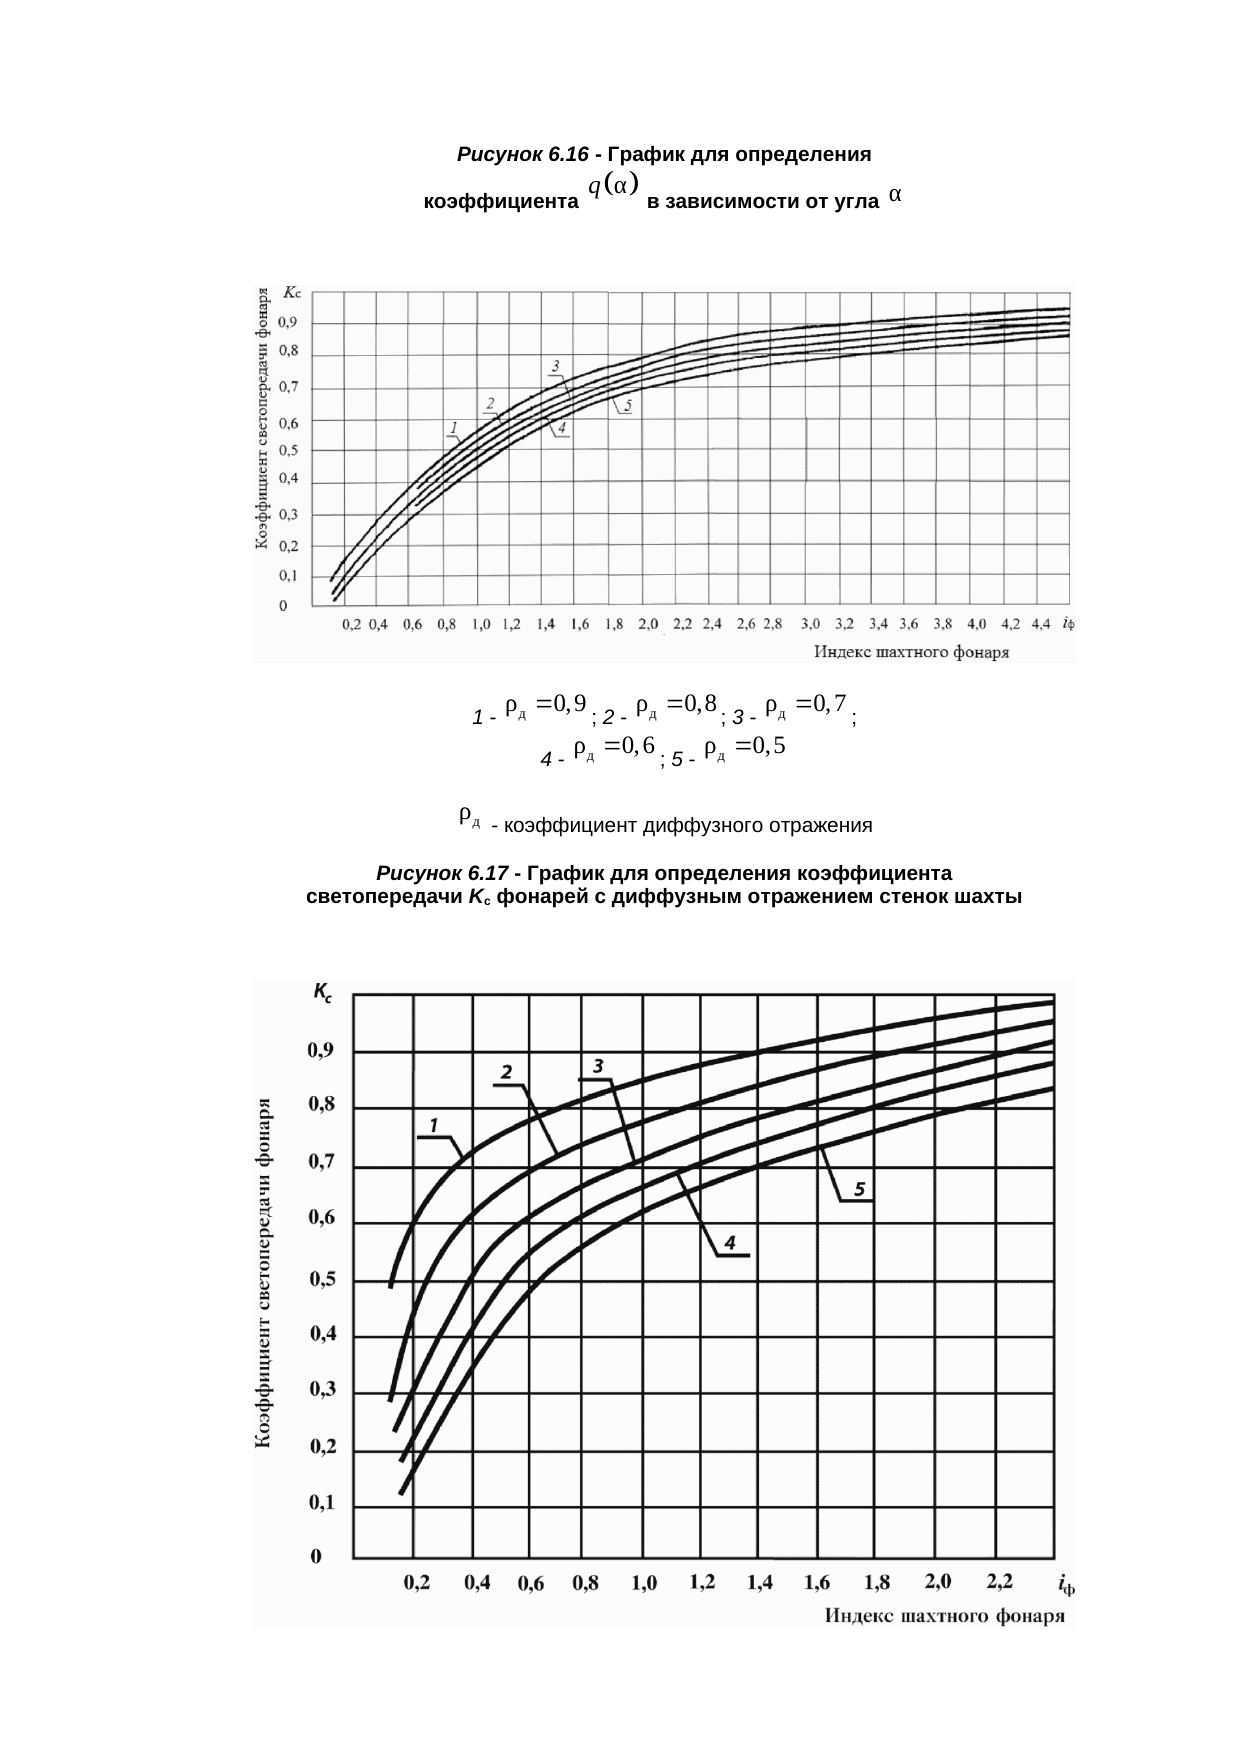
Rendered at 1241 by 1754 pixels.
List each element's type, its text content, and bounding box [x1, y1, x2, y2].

text Рисунок 6.16 - График для определения [177, 142, 1152, 166]
text Рисунок 6.17 - График для определения коэффициента [177, 860, 1152, 884]
text светопередачи Kс фонарей с диффузным отражением стенок шахты [177, 884, 1152, 908]
text коэффициента в зависимости от угла [177, 166, 1152, 213]
picture [253, 284, 1076, 663]
text 4 - ; 5 - [177, 729, 1152, 771]
text 1 - ; 2 - ; 3 - ; [177, 687, 1152, 729]
picture [252, 980, 1077, 1629]
text - коэффициент диффузного отражения [177, 794, 1152, 836]
